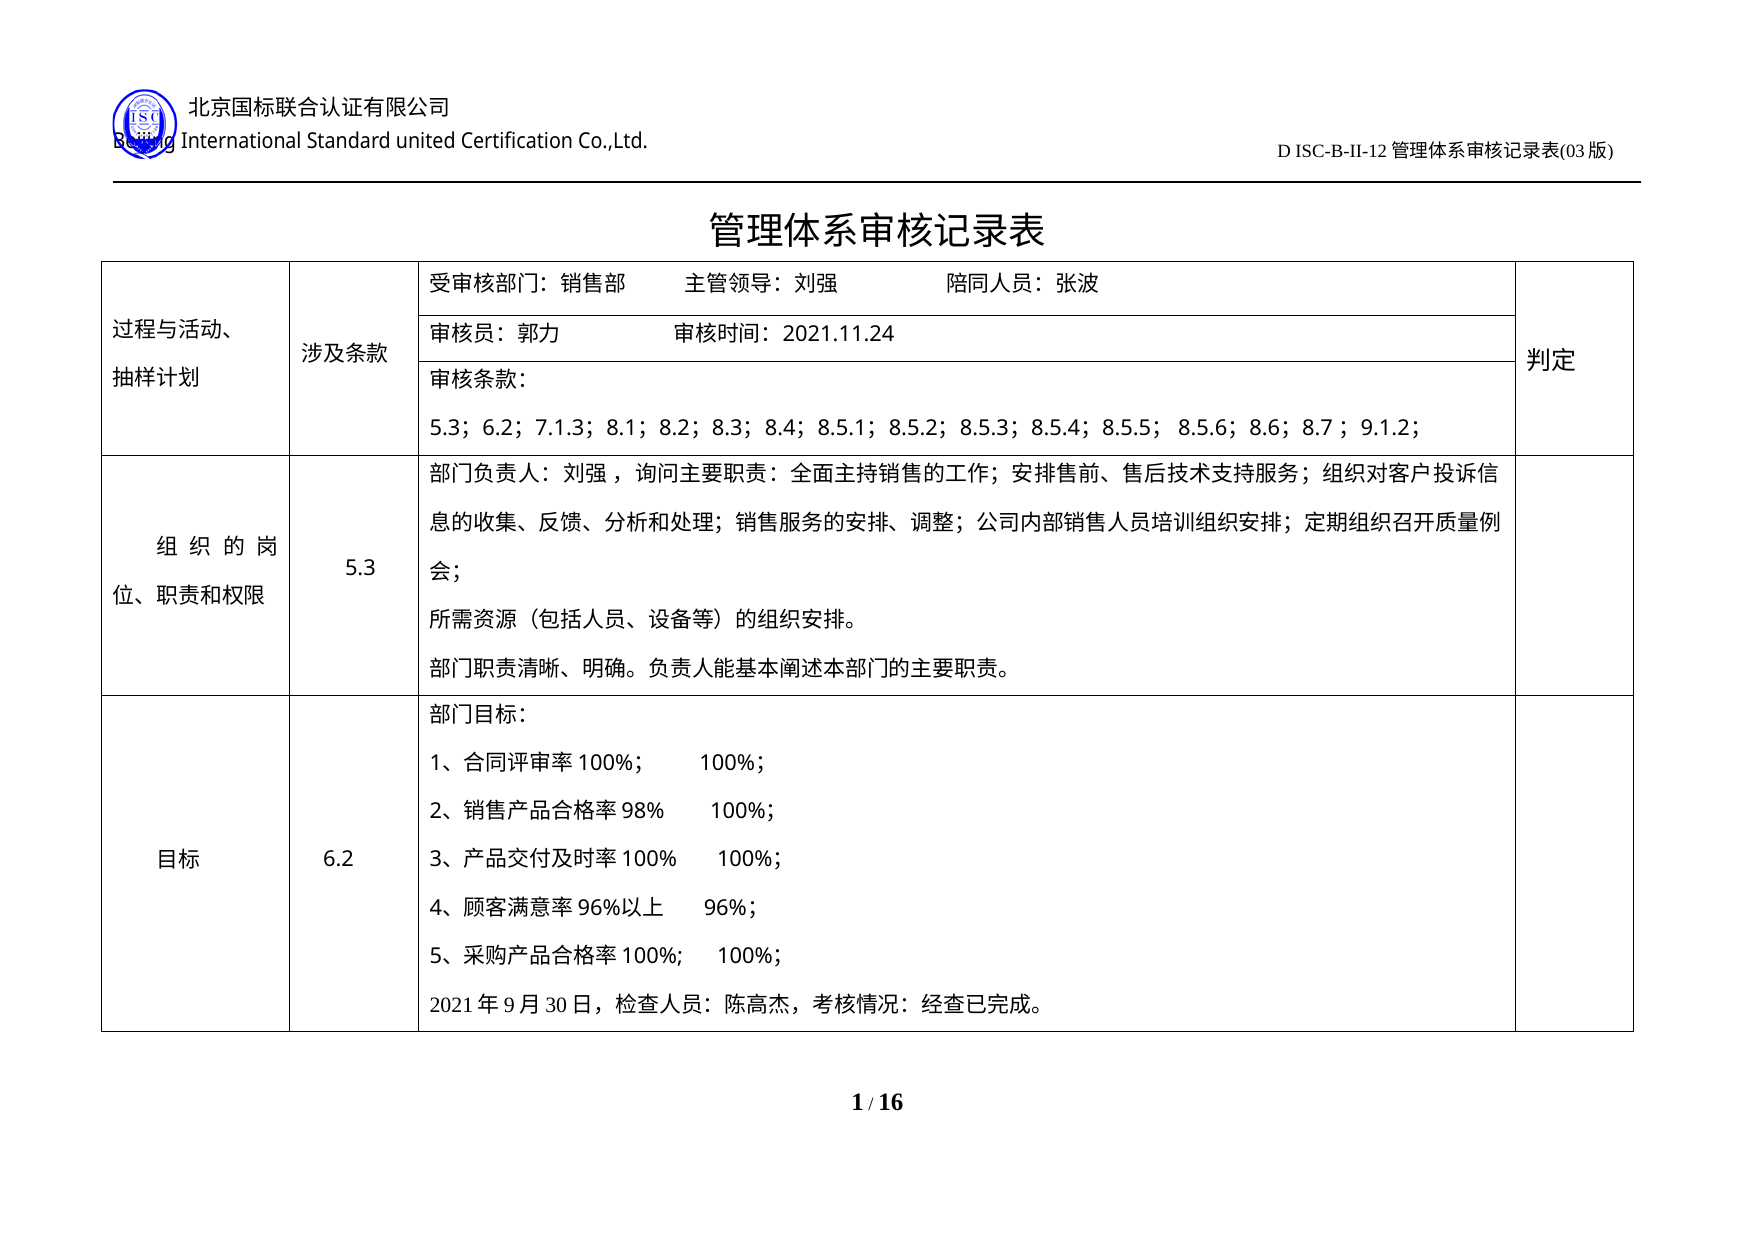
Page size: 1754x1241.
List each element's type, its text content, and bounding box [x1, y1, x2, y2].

table_header 过程与活动、 抽样计划 [102, 262, 289, 455]
table_cell [1516, 696, 1633, 1031]
table_cell 审核条款： 5.3；6.2；7.1.3；8.1；8.2；8.3；8.4；8.5.1；8.5.2；8.5.3；8.5.4；8.5.5； 8.5.6；8.6；8.7 ；9.1.2； [419, 362, 1515, 455]
table_cell 5.3 [290, 456, 418, 695]
table_cell 6.2 [290, 696, 418, 1031]
picture [112, 89, 180, 158]
table_cell 部门负责人：刘强 ，询问主要职责：全面主持销售的工作；安排售前、售后技术支持服务；组织对客户投诉信息的收集、反馈、分析和处理；销售服务的安排、调整；公司内部销售人员培训组织安排；定期组织召开质量例会； 所需资源（包括人员、设备等）的组织安排。 部门职责清晰、明确。负责人能基本阐述本部门的主要职责。 [419, 456, 1515, 695]
table_cell 组织的岗位、职责和权限 [102, 456, 289, 695]
table_header 受审核部门：销售部 主管领导：刘强 陪同人员：张波 [419, 262, 1515, 314]
table_cell 部门目标： 1、合同评审率100%； 100%； 2、销售产品合格率98% 100%； 3、产品交付及时率100% 100%； 4、顾客满意率96%以上 96%； 5、采购产品合格率100%; 100%； 2021年9月30日，检查人员：陈高杰，考核情况：经查已完成。 [419, 696, 1515, 1031]
table_cell 审核员：郭力 审核时间：2021.11.24 [419, 316, 1515, 361]
table_cell [1516, 456, 1633, 695]
table_header 涉及条款 [290, 262, 418, 455]
table_cell 目标 [102, 696, 289, 1031]
text 管理体系审核记录表 [112, 196, 1641, 261]
table_header 判定 [1516, 262, 1633, 455]
